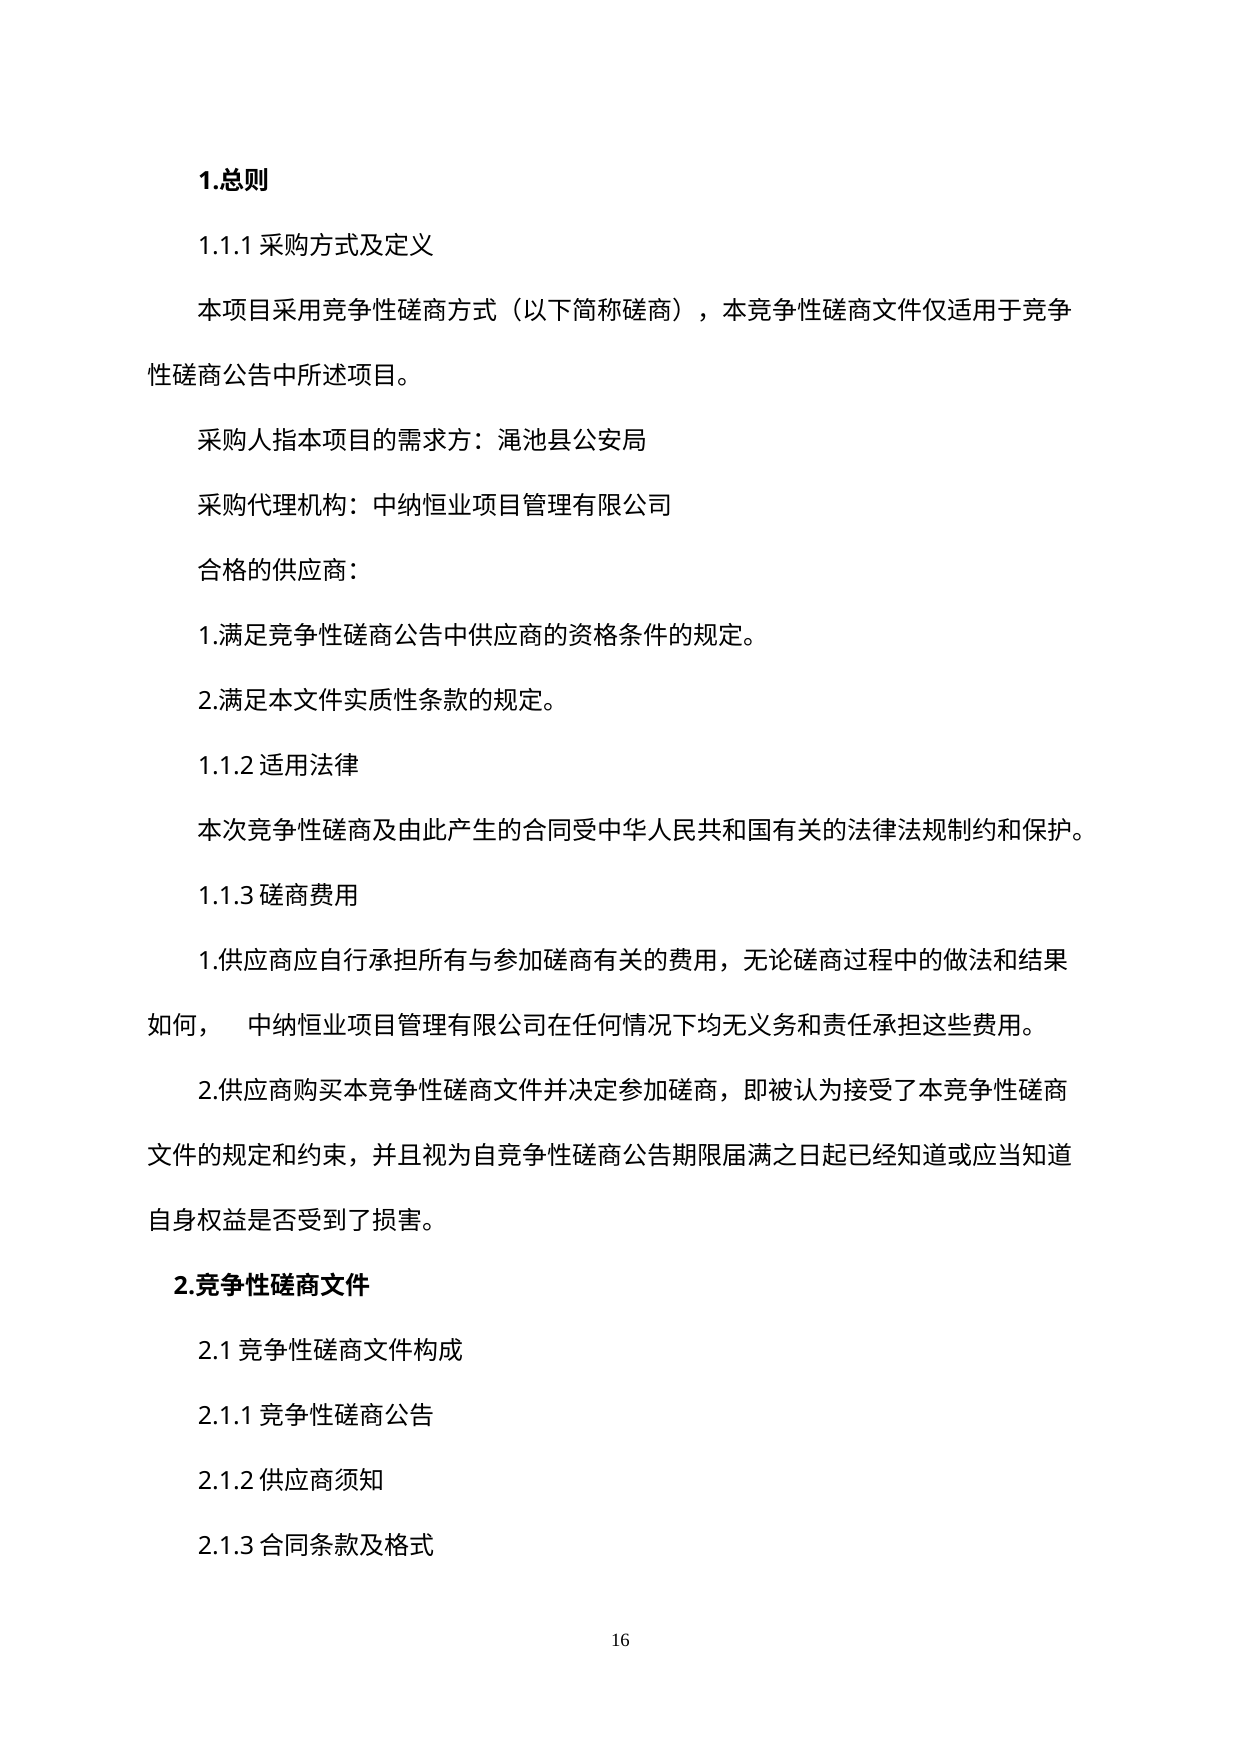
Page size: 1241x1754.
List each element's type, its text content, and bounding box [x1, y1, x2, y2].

text 1.1.2适用法律 [148, 731, 1093, 796]
text 本项目采用竞争性磋商方式（以下简称磋商），本竞争性磋商文件仅适用于竞争性磋商公告中所述项目。 [148, 276, 1093, 406]
text 2.供应商购买本竞争性磋商文件并决定参加磋商，即被认为接受了本竞争性磋商文件的规定和约束，并且视为自竞争性磋商公告期限届满之日起已经知道或应当知道自身权益是否受到了损害。 [148, 1056, 1093, 1251]
text 1.1.3磋商费用 [148, 861, 1093, 926]
text 合格的供应商： [148, 536, 1093, 601]
text 采购代理机构：中纳恒业项目管理有限公司 [148, 471, 1093, 536]
text 采购人指本项目的需求方：渑池县公安局 [148, 406, 1093, 471]
text 本次竞争性磋商及由此产生的合同受中华人民共和国有关的法律法规制约和保护。 [148, 796, 1093, 861]
text 1.1.1采购方式及定义 [148, 211, 1093, 276]
text 1.总则 [148, 146, 1093, 211]
text 2.1.1竞争性磋商公告 [148, 1381, 1093, 1446]
text 2.满足本文件实质性条款的规定。 [148, 666, 1093, 731]
text 2.竞争性磋商文件 [148, 1251, 1093, 1316]
text 1.满足竞争性磋商公告中供应商的资格条件的规定。 [148, 601, 1093, 666]
text 1.供应商应自行承担所有与参加磋商有关的费用，无论磋商过程中的做法和结果如何， 中纳恒业项目管理有限公司在任何情况下均无义务和责任承担这些费用。 [148, 926, 1093, 1056]
text 2.1竞争性磋商文件构成 [148, 1316, 1093, 1381]
text 2.1.2供应商须知 [148, 1446, 1093, 1511]
text 2.1.3合同条款及格式 [148, 1511, 1093, 1576]
